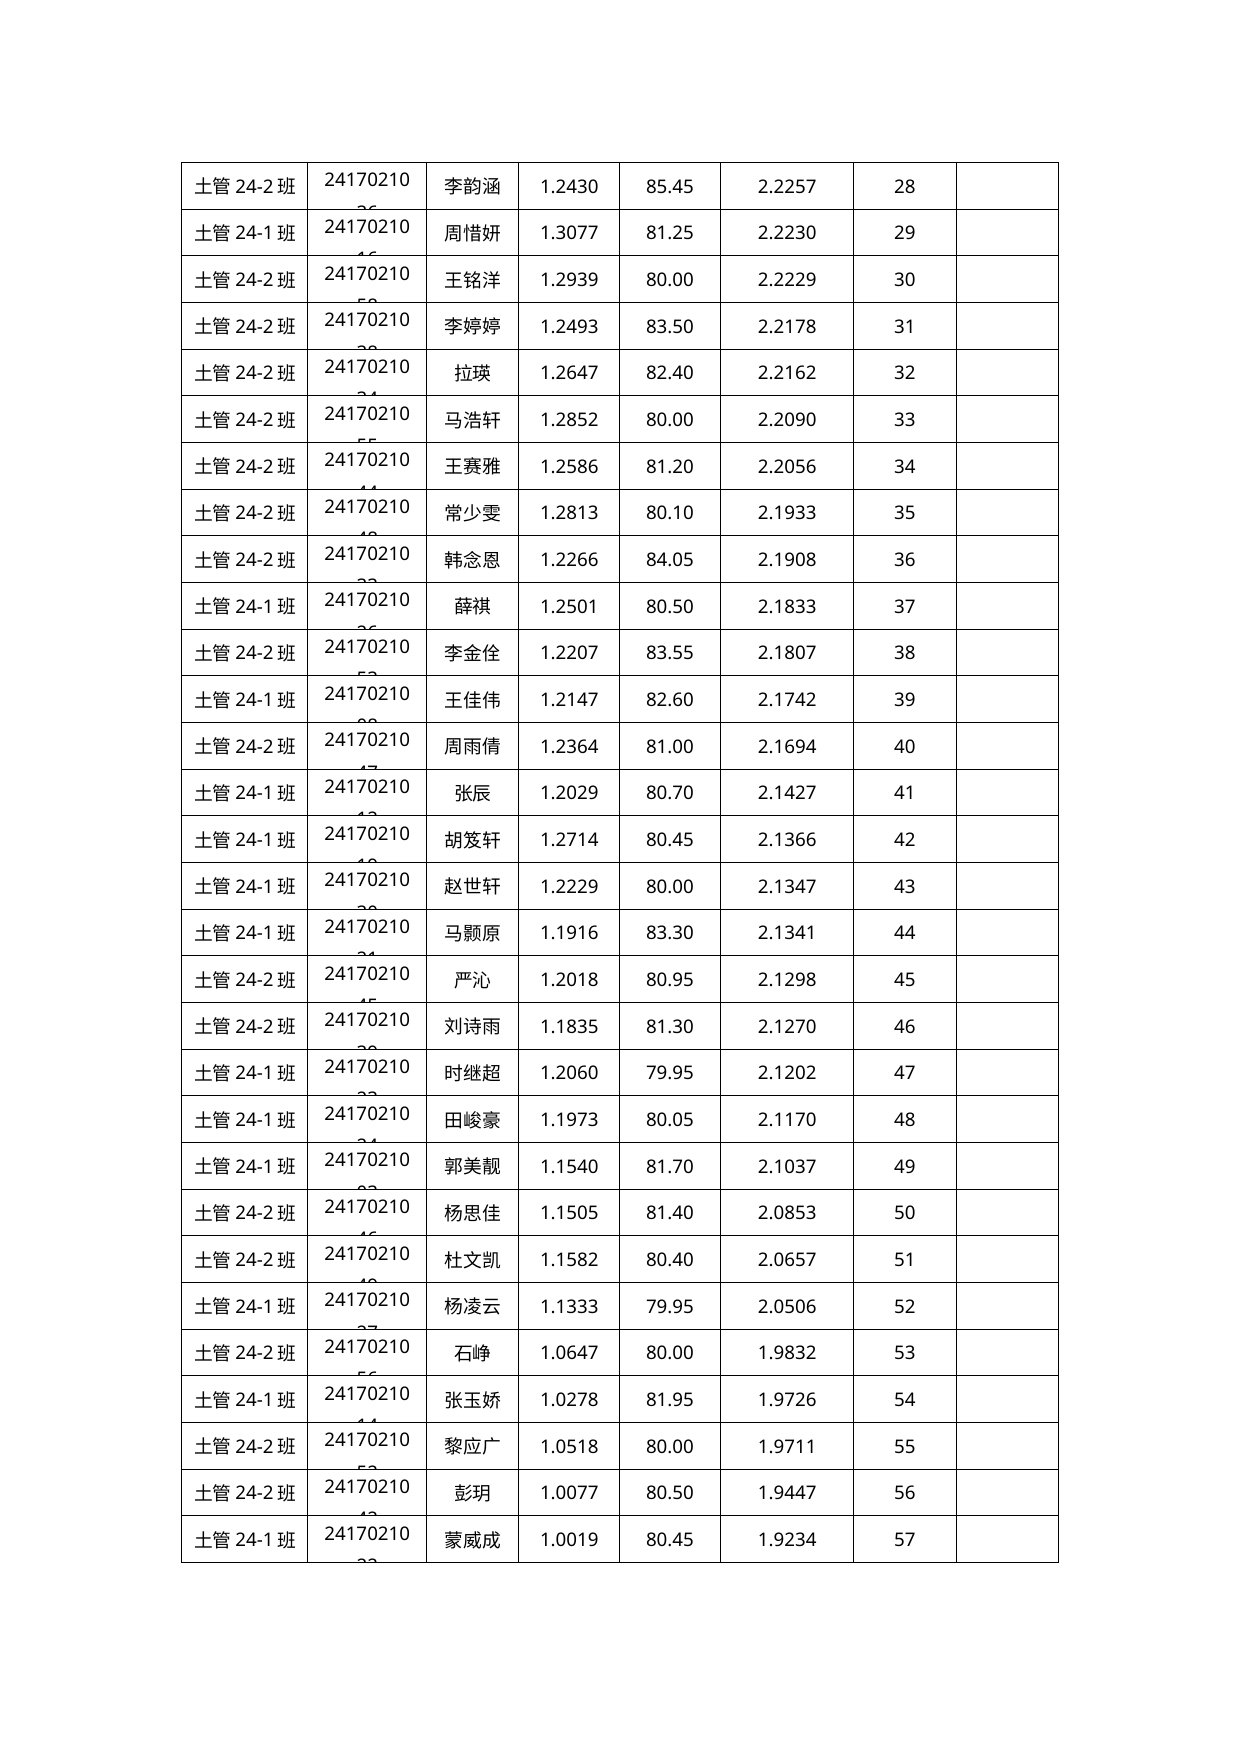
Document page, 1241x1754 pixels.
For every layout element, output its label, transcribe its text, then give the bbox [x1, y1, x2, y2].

table_cell 2.1202 [721, 1050, 853, 1095]
table_cell 81.70 [620, 1143, 720, 1189]
table_cell 2417021044 [308, 443, 426, 489]
table_cell 42 [854, 816, 956, 862]
table_cell 张辰 [427, 770, 518, 815]
table_cell 李韵涵 [427, 163, 518, 209]
table_cell [957, 630, 1058, 675]
table_cell [957, 1283, 1058, 1329]
table_cell 2.2229 [721, 256, 853, 302]
table_cell 2417021034 [308, 350, 426, 395]
table_cell 82.40 [620, 350, 720, 395]
table_cell 2.2178 [721, 303, 853, 349]
table_cell 1.2647 [519, 350, 619, 395]
table_cell 2.0506 [721, 1283, 853, 1329]
table_cell 1.2813 [519, 490, 619, 535]
table_cell 28 [854, 163, 956, 209]
table_cell 80.70 [620, 770, 720, 815]
table_cell 49 [854, 1143, 956, 1189]
table_cell 土管24-1班 [182, 1050, 307, 1095]
table_cell 2417021016 [308, 210, 426, 255]
table_cell 土管24-2班 [182, 350, 307, 395]
table_cell 1.9447 [721, 1470, 853, 1515]
table_cell 80.00 [620, 1423, 720, 1469]
table_cell 2.1347 [721, 863, 853, 909]
table_cell 韩念恩 [427, 536, 518, 582]
table_cell 1.2852 [519, 396, 619, 442]
table_cell 常少雯 [427, 490, 518, 535]
table_cell [957, 956, 1058, 1002]
table_cell 郭美靓 [427, 1143, 518, 1189]
table_cell 33 [854, 396, 956, 442]
table_cell 52 [854, 1283, 956, 1329]
table_cell 44 [854, 910, 956, 955]
table_cell 2417021049 [308, 1236, 426, 1282]
table_cell 土管24-1班 [182, 583, 307, 629]
table_cell 严沁 [427, 956, 518, 1002]
table_cell [957, 723, 1058, 769]
table_cell 1.2714 [519, 816, 619, 862]
table_cell 田峻豪 [427, 1096, 518, 1142]
table_cell 杨思佳 [427, 1190, 518, 1235]
table_cell 1.0647 [519, 1330, 619, 1375]
table_cell 杨凌云 [427, 1283, 518, 1329]
table_cell 2417021052 [308, 1423, 426, 1469]
table_cell 2417021003 [308, 1143, 426, 1189]
table_cell 土管24-2班 [182, 256, 307, 302]
table_cell 胡笈轩 [427, 816, 518, 862]
table_cell 2.2230 [721, 210, 853, 255]
table_cell 1.2586 [519, 443, 619, 489]
table_cell 土管24-2班 [182, 956, 307, 1002]
table_cell 土管24-2班 [182, 536, 307, 582]
table_cell 2417021033 [308, 536, 426, 582]
table_cell 1.0518 [519, 1423, 619, 1469]
table_cell 83.55 [620, 630, 720, 675]
table_cell 30 [854, 256, 956, 302]
table_cell [957, 536, 1058, 582]
table_cell 84.05 [620, 536, 720, 582]
table_cell 41 [854, 770, 956, 815]
table_cell 周雨倩 [427, 723, 518, 769]
table_cell [957, 1330, 1058, 1375]
table_cell 2417021027 [308, 1283, 426, 1329]
table_cell 1.0077 [519, 1470, 619, 1515]
table_cell 2417021058 [308, 256, 426, 302]
table_cell 2417021038 [308, 303, 426, 349]
table_cell 2.1170 [721, 1096, 853, 1142]
table_cell [957, 1143, 1058, 1189]
table_cell 土管24-2班 [182, 1470, 307, 1515]
table_cell 1.1582 [519, 1236, 619, 1282]
table_cell 1.2018 [519, 956, 619, 1002]
table_cell 1.3077 [519, 210, 619, 255]
table_cell 38 [854, 630, 956, 675]
table_cell 土管24-2班 [182, 1423, 307, 1469]
table_cell 1.2501 [519, 583, 619, 629]
table_cell [957, 1376, 1058, 1422]
table_cell 蒙威成 [427, 1516, 518, 1562]
table_cell [957, 816, 1058, 862]
table_cell 2417021026 [308, 583, 426, 629]
table_cell 土管24-1班 [182, 1516, 307, 1562]
table_cell 47 [854, 1050, 956, 1095]
table_cell [957, 396, 1058, 442]
table_cell 2417021023 [308, 1050, 426, 1095]
table_cell 1.2364 [519, 723, 619, 769]
table_cell 李金佺 [427, 630, 518, 675]
table_cell 2417021045 [308, 956, 426, 1002]
table_cell 83.30 [620, 910, 720, 955]
table_cell 2417021039 [308, 1003, 426, 1049]
table_cell 50 [854, 1190, 956, 1235]
table_cell 2.2162 [721, 350, 853, 395]
table_cell 2417021053 [308, 630, 426, 675]
table_cell 周惜妍 [427, 210, 518, 255]
table_cell 79.95 [620, 1283, 720, 1329]
table_cell 2.1270 [721, 1003, 853, 1049]
table_cell 1.9832 [721, 1330, 853, 1375]
table_cell 土管24-1班 [182, 1096, 307, 1142]
table_cell 39 [854, 676, 956, 722]
table_cell 80.00 [620, 1330, 720, 1375]
table_cell [957, 490, 1058, 535]
table_cell 土管24-2班 [182, 490, 307, 535]
table_cell 80.00 [620, 256, 720, 302]
table_cell 2417021022 [308, 1516, 426, 1562]
table_cell 1.9726 [721, 1376, 853, 1422]
table_cell 1.2493 [519, 303, 619, 349]
table_cell [957, 256, 1058, 302]
table_cell 土管24-2班 [182, 1190, 307, 1235]
table_cell [957, 1050, 1058, 1095]
table_cell 46 [854, 1003, 956, 1049]
table_cell 43 [854, 863, 956, 909]
table_cell 45 [854, 956, 956, 1002]
table_cell [957, 303, 1058, 349]
table_cell [957, 583, 1058, 629]
table_cell 80.45 [620, 816, 720, 862]
table_cell 1.9234 [721, 1516, 853, 1562]
table_cell 土管24-2班 [182, 163, 307, 209]
table_cell 2417021056 [308, 1330, 426, 1375]
table_cell 1.1505 [519, 1190, 619, 1235]
table_cell 80.50 [620, 583, 720, 629]
table_cell [957, 1096, 1058, 1142]
table_cell 土管24-2班 [182, 396, 307, 442]
table_cell 81.30 [620, 1003, 720, 1049]
table_cell 56 [854, 1470, 956, 1515]
table_cell 31 [854, 303, 956, 349]
table_cell 85.45 [620, 163, 720, 209]
table_cell 2.1694 [721, 723, 853, 769]
table_cell 82.60 [620, 676, 720, 722]
table_cell 2.1037 [721, 1143, 853, 1189]
table_cell 2417021030 [308, 863, 426, 909]
table_cell 2417021024 [308, 1096, 426, 1142]
table_cell 80.10 [620, 490, 720, 535]
table_cell 黎应广 [427, 1423, 518, 1469]
table_cell 53 [854, 1330, 956, 1375]
table_cell 1.2229 [519, 863, 619, 909]
table_cell [957, 1003, 1058, 1049]
table_cell 土管24-1班 [182, 1283, 307, 1329]
table_cell 石峥 [427, 1330, 518, 1375]
table_cell 81.00 [620, 723, 720, 769]
table_cell 土管24-2班 [182, 303, 307, 349]
table_cell 2.2257 [721, 163, 853, 209]
table_cell 土管24-2班 [182, 1236, 307, 1282]
table_cell 1.0278 [519, 1376, 619, 1422]
table_cell 80.40 [620, 1236, 720, 1282]
table_cell 2.2056 [721, 443, 853, 489]
table_cell [957, 1190, 1058, 1235]
table_cell 29 [854, 210, 956, 255]
table_cell 81.20 [620, 443, 720, 489]
table_cell 48 [854, 1096, 956, 1142]
table_cell 土管24-1班 [182, 1376, 307, 1422]
table_cell 51 [854, 1236, 956, 1282]
table_cell 81.95 [620, 1376, 720, 1422]
table_cell 2.0853 [721, 1190, 853, 1235]
table_cell 土管24-1班 [182, 676, 307, 722]
table_cell 土管24-2班 [182, 443, 307, 489]
table_cell 赵世轩 [427, 863, 518, 909]
table_cell 2.1366 [721, 816, 853, 862]
table_cell 土管24-1班 [182, 210, 307, 255]
table_cell 刘诗雨 [427, 1003, 518, 1049]
table_cell 拉瑛 [427, 350, 518, 395]
table_cell 2.1341 [721, 910, 853, 955]
table_cell 80.50 [620, 1470, 720, 1515]
table_cell 37 [854, 583, 956, 629]
table_cell 83.50 [620, 303, 720, 349]
table_cell 2417021055 [308, 396, 426, 442]
table_cell 57 [854, 1516, 956, 1562]
table_cell 2.1933 [721, 490, 853, 535]
table_cell 2.1908 [721, 536, 853, 582]
table_cell 2417021046 [308, 1190, 426, 1235]
table_cell 1.1333 [519, 1283, 619, 1329]
table_cell 土管24-1班 [182, 770, 307, 815]
table_cell [957, 163, 1058, 209]
table_cell [957, 350, 1058, 395]
table_cell [957, 863, 1058, 909]
table_cell 2417021048 [308, 490, 426, 535]
table_cell 1.1835 [519, 1003, 619, 1049]
table_cell 2417021036 [308, 163, 426, 209]
table_cell 1.2207 [519, 630, 619, 675]
table_cell [957, 1470, 1058, 1515]
table_cell [957, 676, 1058, 722]
table_cell 2417021042 [308, 1470, 426, 1515]
table_cell 80.05 [620, 1096, 720, 1142]
table_cell 1.2266 [519, 536, 619, 582]
table_cell 王佳伟 [427, 676, 518, 722]
table_cell 王赛雅 [427, 443, 518, 489]
table_cell 36 [854, 536, 956, 582]
table_cell [957, 1516, 1058, 1562]
table_cell 1.2029 [519, 770, 619, 815]
table_cell 2.1298 [721, 956, 853, 1002]
table_cell 2.1833 [721, 583, 853, 629]
table_cell 2.1427 [721, 770, 853, 815]
table_cell 马颢原 [427, 910, 518, 955]
table_cell 杜文凯 [427, 1236, 518, 1282]
table_cell 1.0019 [519, 1516, 619, 1562]
table_cell 2417021012 [308, 770, 426, 815]
table_cell 2417021021 [308, 910, 426, 955]
table_cell 79.95 [620, 1050, 720, 1095]
table_cell 张玉娇 [427, 1376, 518, 1422]
table_cell 1.2939 [519, 256, 619, 302]
table_cell [957, 910, 1058, 955]
table_cell [957, 443, 1058, 489]
table_cell [957, 1423, 1058, 1469]
table_cell 32 [854, 350, 956, 395]
table_cell 80.00 [620, 863, 720, 909]
table_cell 1.2060 [519, 1050, 619, 1095]
table_cell 81.40 [620, 1190, 720, 1235]
table_cell 薛祺 [427, 583, 518, 629]
table_cell 1.2147 [519, 676, 619, 722]
table_cell 土管24-1班 [182, 910, 307, 955]
table_cell 40 [854, 723, 956, 769]
table_cell 1.1973 [519, 1096, 619, 1142]
table_cell 1.2430 [519, 163, 619, 209]
table_cell 1.1916 [519, 910, 619, 955]
table_cell 2.1807 [721, 630, 853, 675]
table_cell 土管24-1班 [182, 863, 307, 909]
table_cell 李婷婷 [427, 303, 518, 349]
table_cell 2417021014 [308, 1376, 426, 1422]
table_cell 2.0657 [721, 1236, 853, 1282]
table_cell 81.25 [620, 210, 720, 255]
table_cell 2417021047 [308, 723, 426, 769]
table_cell 2417021008 [308, 676, 426, 722]
table_cell 2.2090 [721, 396, 853, 442]
table_cell 土管24-2班 [182, 630, 307, 675]
table_cell 34 [854, 443, 956, 489]
table_cell 马浩轩 [427, 396, 518, 442]
table_cell 2.1742 [721, 676, 853, 722]
table_cell 彭玥 [427, 1470, 518, 1515]
table_cell 时继超 [427, 1050, 518, 1095]
table_cell 55 [854, 1423, 956, 1469]
table_cell 王铭洋 [427, 256, 518, 302]
table_cell 土管24-2班 [182, 723, 307, 769]
table_cell 35 [854, 490, 956, 535]
table_cell [957, 210, 1058, 255]
table_cell 土管24-1班 [182, 1143, 307, 1189]
table_cell 80.45 [620, 1516, 720, 1562]
table_cell 80.00 [620, 396, 720, 442]
table_cell 土管24-1班 [182, 816, 307, 862]
table_cell 土管24-2班 [182, 1330, 307, 1375]
table_cell 1.1540 [519, 1143, 619, 1189]
table_cell 54 [854, 1376, 956, 1422]
table_cell 80.95 [620, 956, 720, 1002]
table_cell [957, 770, 1058, 815]
table_cell 2417021019 [308, 816, 426, 862]
table_cell 1.9711 [721, 1423, 853, 1469]
table_cell [957, 1236, 1058, 1282]
table_cell 土管24-2班 [182, 1003, 307, 1049]
